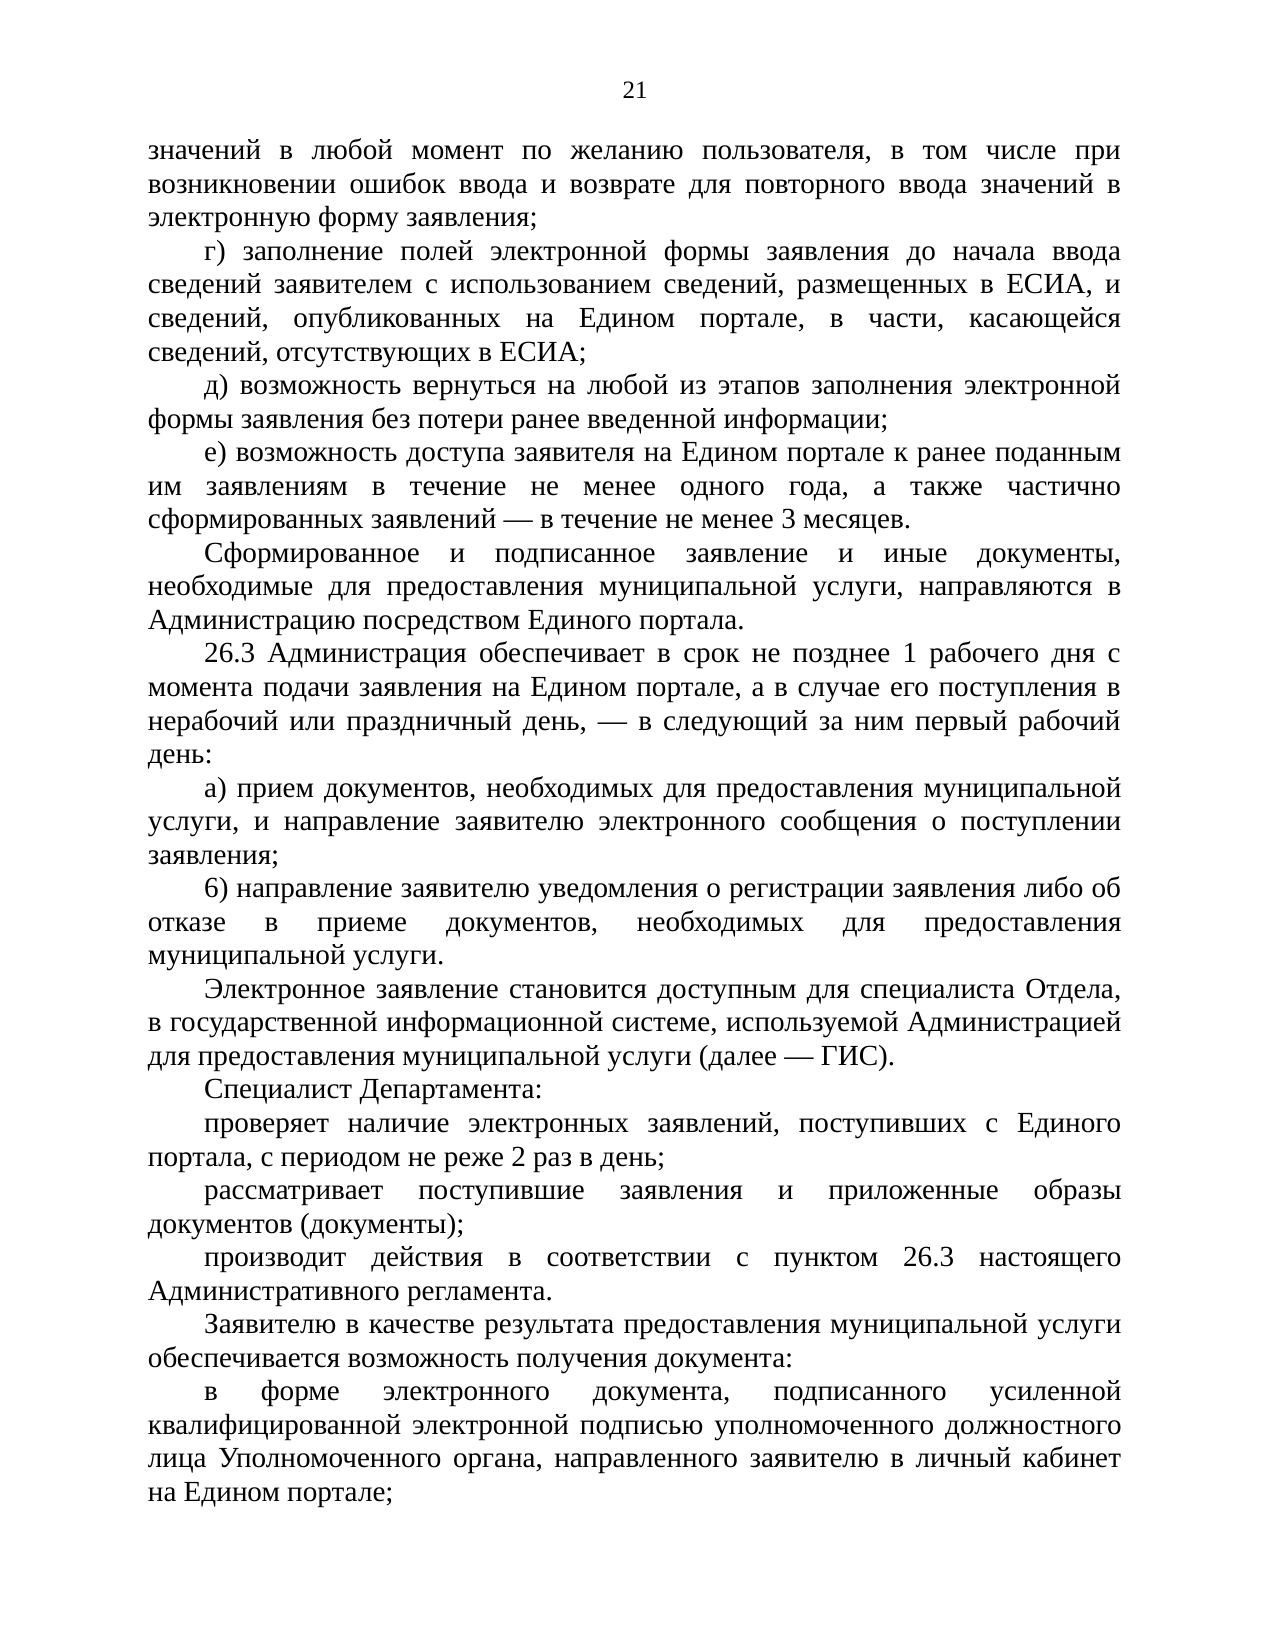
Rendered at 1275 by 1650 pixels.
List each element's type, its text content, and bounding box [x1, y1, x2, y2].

text е) возможность доступа заявителя на Едином портале к ранее поданным им заявлениям в течение не менее одного года, а также частично сформированных заявлений — в течение не менее 3 месяцев. [148, 434, 1122, 535]
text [148, 132, 1122, 233]
text 26.3 Администрация обеспечивает в срок не позднее 1 рабочего дня с момента подачи заявления на Едином портале, а в случае его поступления в нерабочий или праздничный день, — в следующий за ним первый рабочий день: [148, 636, 1122, 770]
text д) возможность вернуться на любой из этапов заполнения электронной формы заявления без потери ранее введенной информации; [148, 367, 1122, 434]
text проверяет наличие электронных заявлений, поступивших с Единого портала, с периодом не реже 2 раз в день; [148, 1105, 1122, 1172]
text производит действия в соответствии с пунктом 26.3 настоящего Административного регламента. [148, 1239, 1122, 1306]
text Электронное заявление становится доступным для специалиста Отдела, в государственной информационной системе, используемой Администрацией для предоставления муниципальной услуги (далее — ГИС). [148, 971, 1122, 1072]
text рассматривает поступившие заявления и приложенные образы документов (документы); [148, 1172, 1122, 1239]
text Заявителю в качестве результата предоставления муниципальной услуги обеспечивается возможность получения документа: [148, 1306, 1122, 1373]
text г) заполнение полей электронной формы заявления до начала ввода сведений заявителем с использованием сведений, размещенных в ЕСИА, и сведений, опубликованных на Едином портале, в части, касающейся сведений, отсутствующих в ЕСИА; [148, 233, 1122, 367]
text 6) направление заявителю уведомления о регистрации заявления либо об отказе в приеме документов, необходимых для предоставления муниципальной услуги. [148, 870, 1122, 971]
text а) прием документов, необходимых для предоставления муниципальной услуги, и направление заявителю электронного сообщения о поступлении заявления; [148, 770, 1122, 870]
text в форме электронного документа, подписанного усиленной квалифицированной электронной подписью уполномоченного должностного лица Уполномоченного органа, направленного заявителю в личный кабинет на Едином портале; [148, 1373, 1122, 1508]
text Сформированное и подписанное заявление и иные документы, необходимые для предоставления муниципальной услуги, направляются в Администрацию посредством Единого портала. [148, 535, 1122, 636]
text Специалист Департамента: [148, 1072, 1122, 1105]
